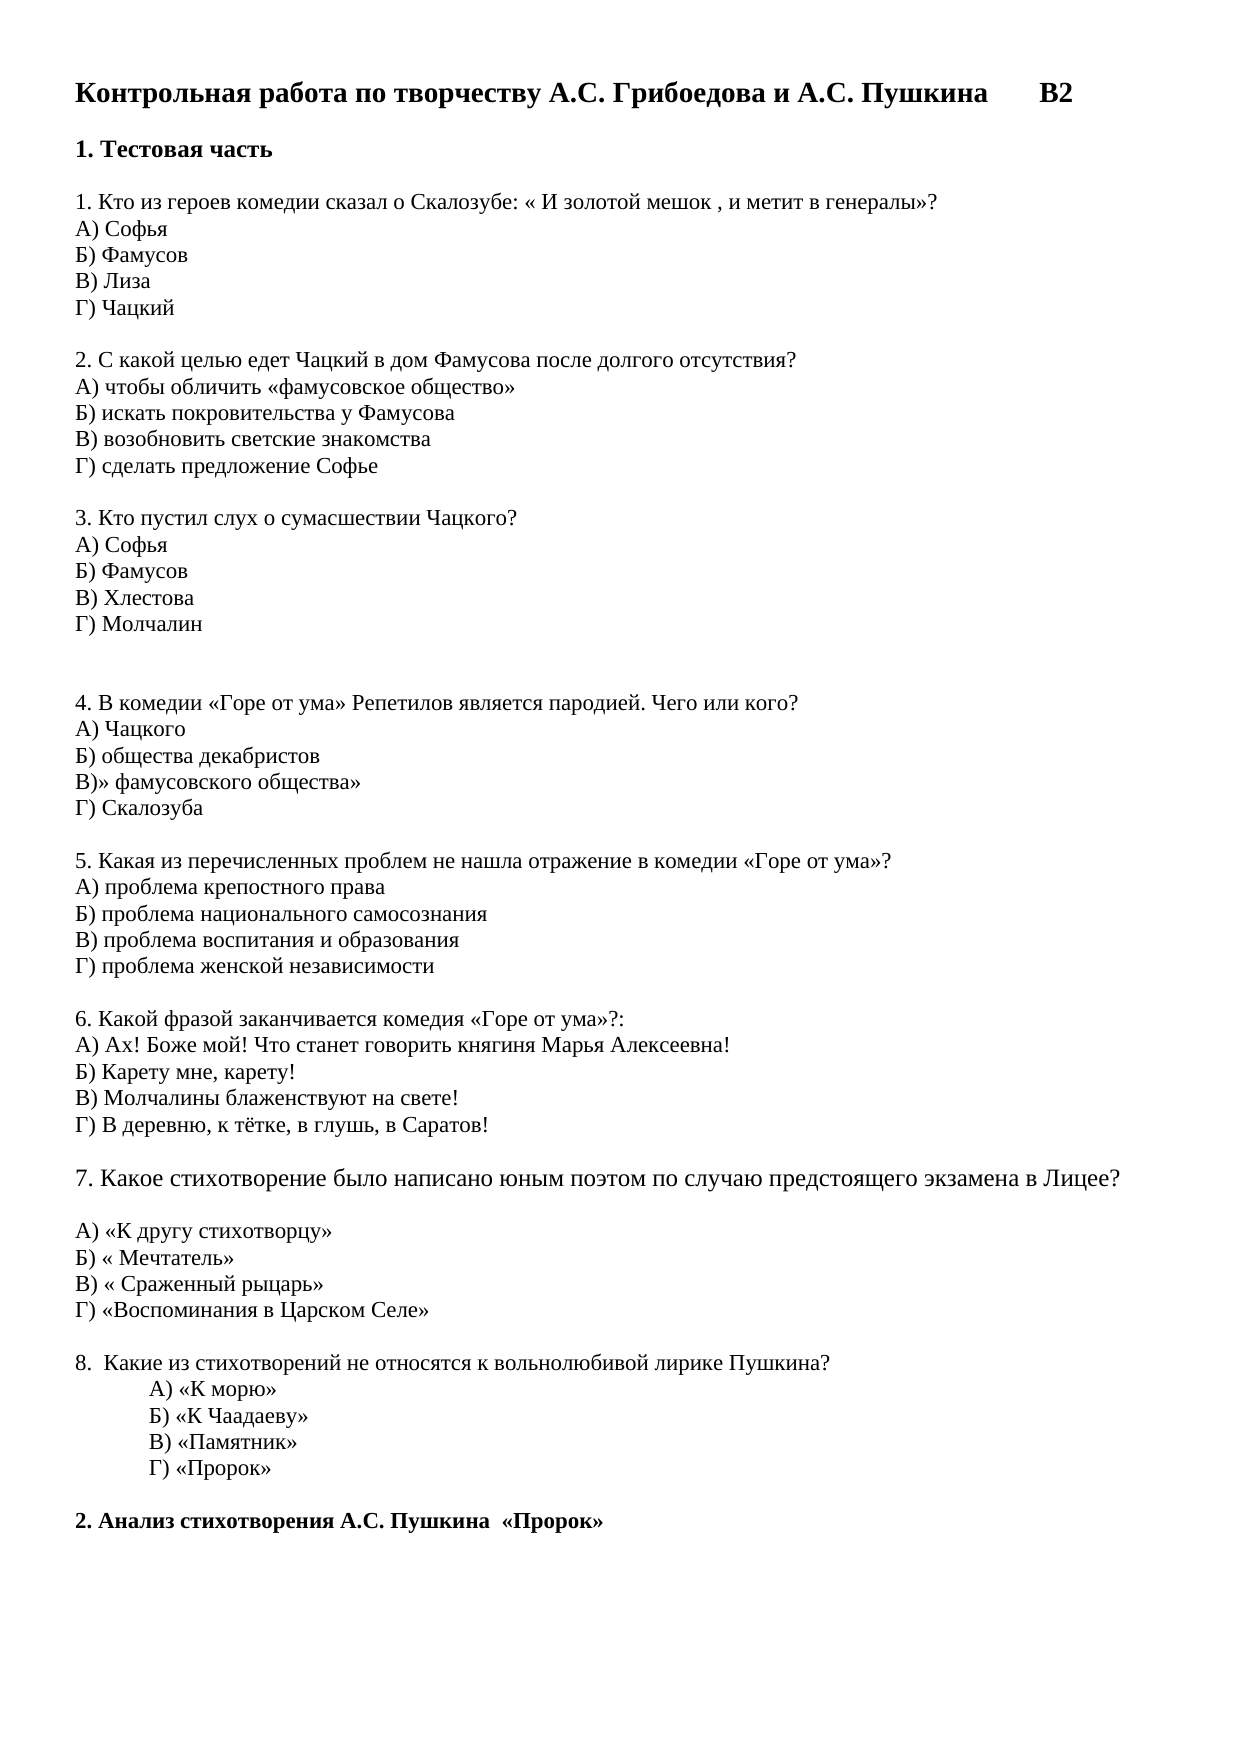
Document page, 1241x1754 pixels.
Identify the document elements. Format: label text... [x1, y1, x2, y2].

text Г) В деревню, к тётке, в глушь, в Саратов! [75, 1111, 1165, 1137]
text В) «Памятник» [149, 1428, 1165, 1454]
text 5. Какая из перечисленных проблем не нашла отражение в комедии «Горе от ума»? [75, 847, 1165, 873]
text Г) Скалозуба [75, 794, 1165, 821]
text 3. Кто пустил слух о сумасшествии Чацкого? [75, 504, 1165, 531]
text Б) общества декабристов [75, 742, 1165, 768]
text Контрольная работа по творчеству А.С. Грибоедова и А.С. Пушкина В2 [75, 75, 1165, 108]
text А) Ах! Боже мой! Что станет говорить княгиня Марья Алексеевна! [75, 1032, 1165, 1058]
text 2. Анализ стихотворения А.С. Пушкина «Пророк» [75, 1507, 1165, 1533]
text 2. С какой целью едет Чацкий в дом Фамусова после долгого отсутствия? [75, 346, 1165, 373]
text Б) искать покровительства у Фамусова [75, 399, 1165, 425]
text Г) «Пророк» [149, 1454, 1165, 1481]
text А) Софья [75, 214, 1165, 241]
text 4. В комедии «Горе от ума» Репетилов является пародией. Чего или кого? [75, 689, 1165, 715]
text А) Софья [75, 531, 1165, 557]
text Б) Карету мне, карету! [75, 1058, 1165, 1084]
text Г) проблема женской независимости [75, 952, 1165, 979]
text В) проблема воспитания и образования [75, 926, 1165, 952]
text В) « Сраженный рыцарь» [75, 1270, 1165, 1296]
text В) Лиза [75, 267, 1165, 294]
text 7. Какое стихотворение было написано юным поэтом по случаю предстоящего экзамена в Лицее? [75, 1163, 1165, 1192]
text А) «К другу стихотворцу» [75, 1217, 1165, 1243]
text Б) «К Чаадаеву» [149, 1402, 1165, 1428]
text Б) « Мечтатель» [75, 1243, 1165, 1270]
text Б) Фамусов [75, 557, 1165, 583]
text А) чтобы обличить «фамусовское общество» [75, 373, 1165, 399]
text 6. Какой фразой заканчивается комедия «Горе от ума»?: [75, 1005, 1165, 1032]
text Г) Чацкий [75, 294, 1165, 320]
text 1. Кто из героев комедии сказал о Скалозубе: « И золотой мешок , и метит в генералы»? [75, 188, 1165, 214]
text Г) «Воспоминания в Царском Селе» [75, 1296, 1165, 1323]
text В) Хлестова [75, 583, 1165, 610]
text В)» фамусовского общества» [75, 768, 1165, 794]
text Б) Фамусов [75, 241, 1165, 267]
text А) «К морю» [149, 1375, 1165, 1402]
text В) Молчалины блаженствуют на свете! [75, 1084, 1165, 1111]
text Г) Молчалин [75, 610, 1165, 636]
text А) Чацкого [75, 715, 1165, 742]
text В) возобновить светские знакомства [75, 425, 1165, 452]
text 1. Тестовая часть [75, 134, 1165, 163]
text Г) сделать предложение Софье [75, 452, 1165, 478]
text Б) проблема национального самосознания [75, 900, 1165, 926]
text А) проблема крепостного права [75, 873, 1165, 900]
text 8. Какие из стихотворений не относятся к вольнолюбивой лирике Пушкина? [75, 1349, 1165, 1375]
